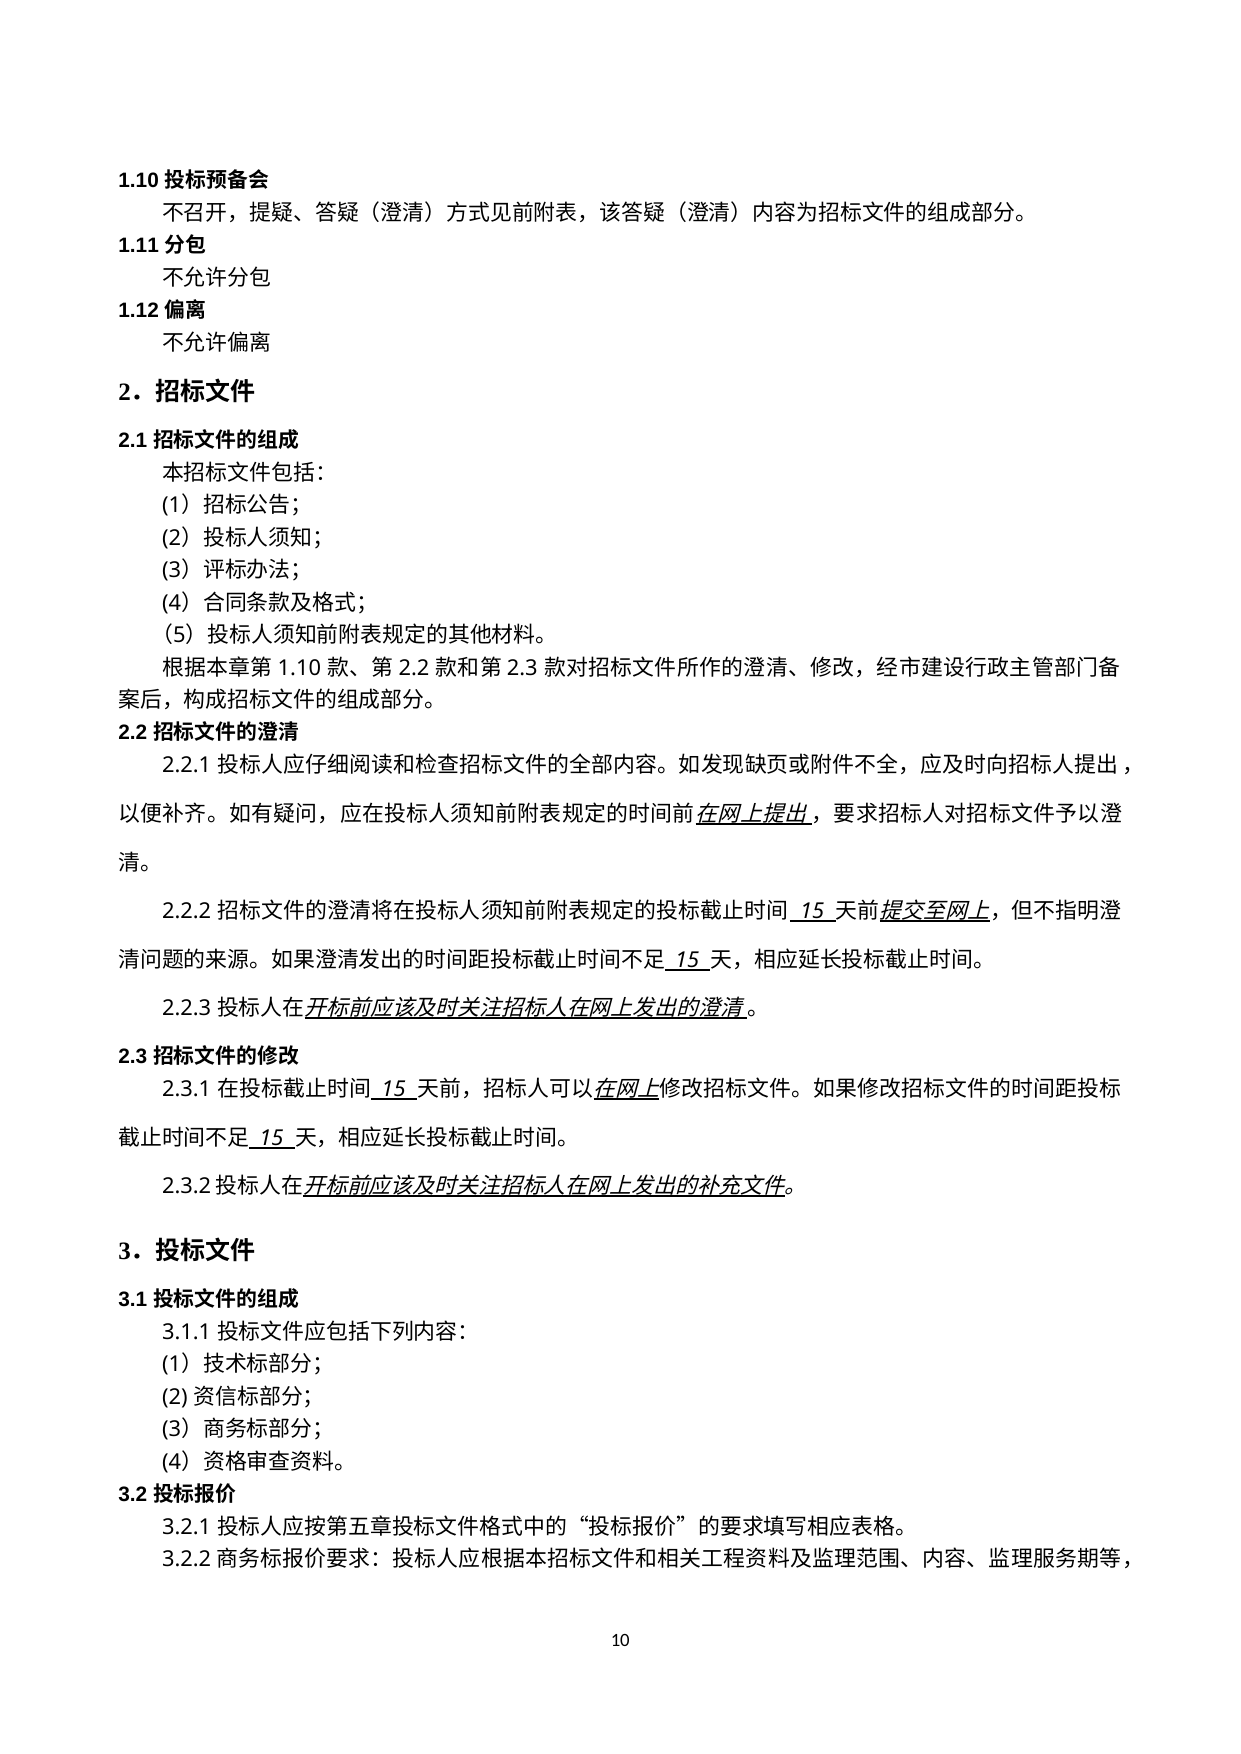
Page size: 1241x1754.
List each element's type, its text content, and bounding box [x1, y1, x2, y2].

text (2) 资信标部分； [118, 1379, 1122, 1411]
text (2）投标人须知； [118, 519, 1122, 552]
text (3）评标办法； [118, 552, 1122, 584]
text 3.2.1 投标人应按第五章投标文件格式中的“投标报价”的要求填写相应表格。 [118, 1509, 1122, 1541]
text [118, 1541, 1122, 1574]
subtitle 2．招标文件 [118, 357, 1122, 422]
text 2.2.2 招标文件的澄清将在投标人须知前附表规定的投标截止时间 15 天前提交至网上，但不指明澄清问题的来源。如果澄清发出的时间距投标截止时间不足 15 天，相应延长投标截止时间。 [118, 893, 1122, 974]
subtitle 1.11 分包 [118, 227, 1122, 259]
text 不允许偏离 [118, 324, 1122, 357]
text 本招标文件包括： [118, 454, 1122, 487]
text 3.1.1 投标文件应包括下列内容： [118, 1314, 1122, 1346]
subtitle 3.2 投标报价 [118, 1476, 1122, 1509]
text (1）技术标部分； [118, 1346, 1122, 1379]
subtitle 3.1 投标文件的组成 [118, 1281, 1122, 1314]
subtitle 1.12 偏离 [118, 292, 1122, 324]
text (3）商务标部分； [118, 1411, 1122, 1444]
text (4）资格审查资料。 [118, 1444, 1122, 1476]
subtitle 2.2 招标文件的澄清 [118, 714, 1122, 747]
text （5）投标人须知前附表规定的其他材料。 [118, 617, 1122, 649]
text 2.2.1 投标人应仔细阅读和检查招标文件的全部内容。如发现缺页或附件不全，应及时向招标人提出，以便补齐。如有疑问，应在投标人须知前附表规定的时间前在网上提出 ，要求招标人对招标文件予以澄清。 [118, 747, 1122, 877]
text 不允许分包 [118, 259, 1122, 292]
text 不召开，提疑、答疑（澄清）方式见前附表，该答疑（澄清）内容为招标文件的组成部分。 [118, 194, 1122, 227]
subtitle 2.3 招标文件的修改 [118, 1038, 1122, 1071]
subtitle 3．投标文件 [118, 1216, 1122, 1281]
text 根据本章第1.10 款、第2.2 款和第2.3 款对招标文件所作的澄清、修改，经市建设行政主管部门备案后，构成招标文件的组成部分。 [118, 649, 1122, 714]
text 2.3.2投标人在开标前应该及时关注招标人在网上发出的补充文件。 [118, 1168, 1122, 1200]
text (4）合同条款及格式； [118, 584, 1122, 617]
text 2.3.1 在投标截止时间 15 天前，招标人可以在网上修改招标文件。如果修改招标文件的时间距投标截止时间不足 15 天，相应延长投标截止时间。 [118, 1071, 1122, 1152]
subtitle 1.10 投标预备会 [118, 162, 1122, 194]
text 2.2.3 投标人在开标前应该及时关注招标人在网上发出的澄清 。 [118, 990, 1122, 1022]
subtitle 2.1 招标文件的组成 [118, 422, 1122, 454]
text (1）招标公告； [118, 487, 1122, 519]
